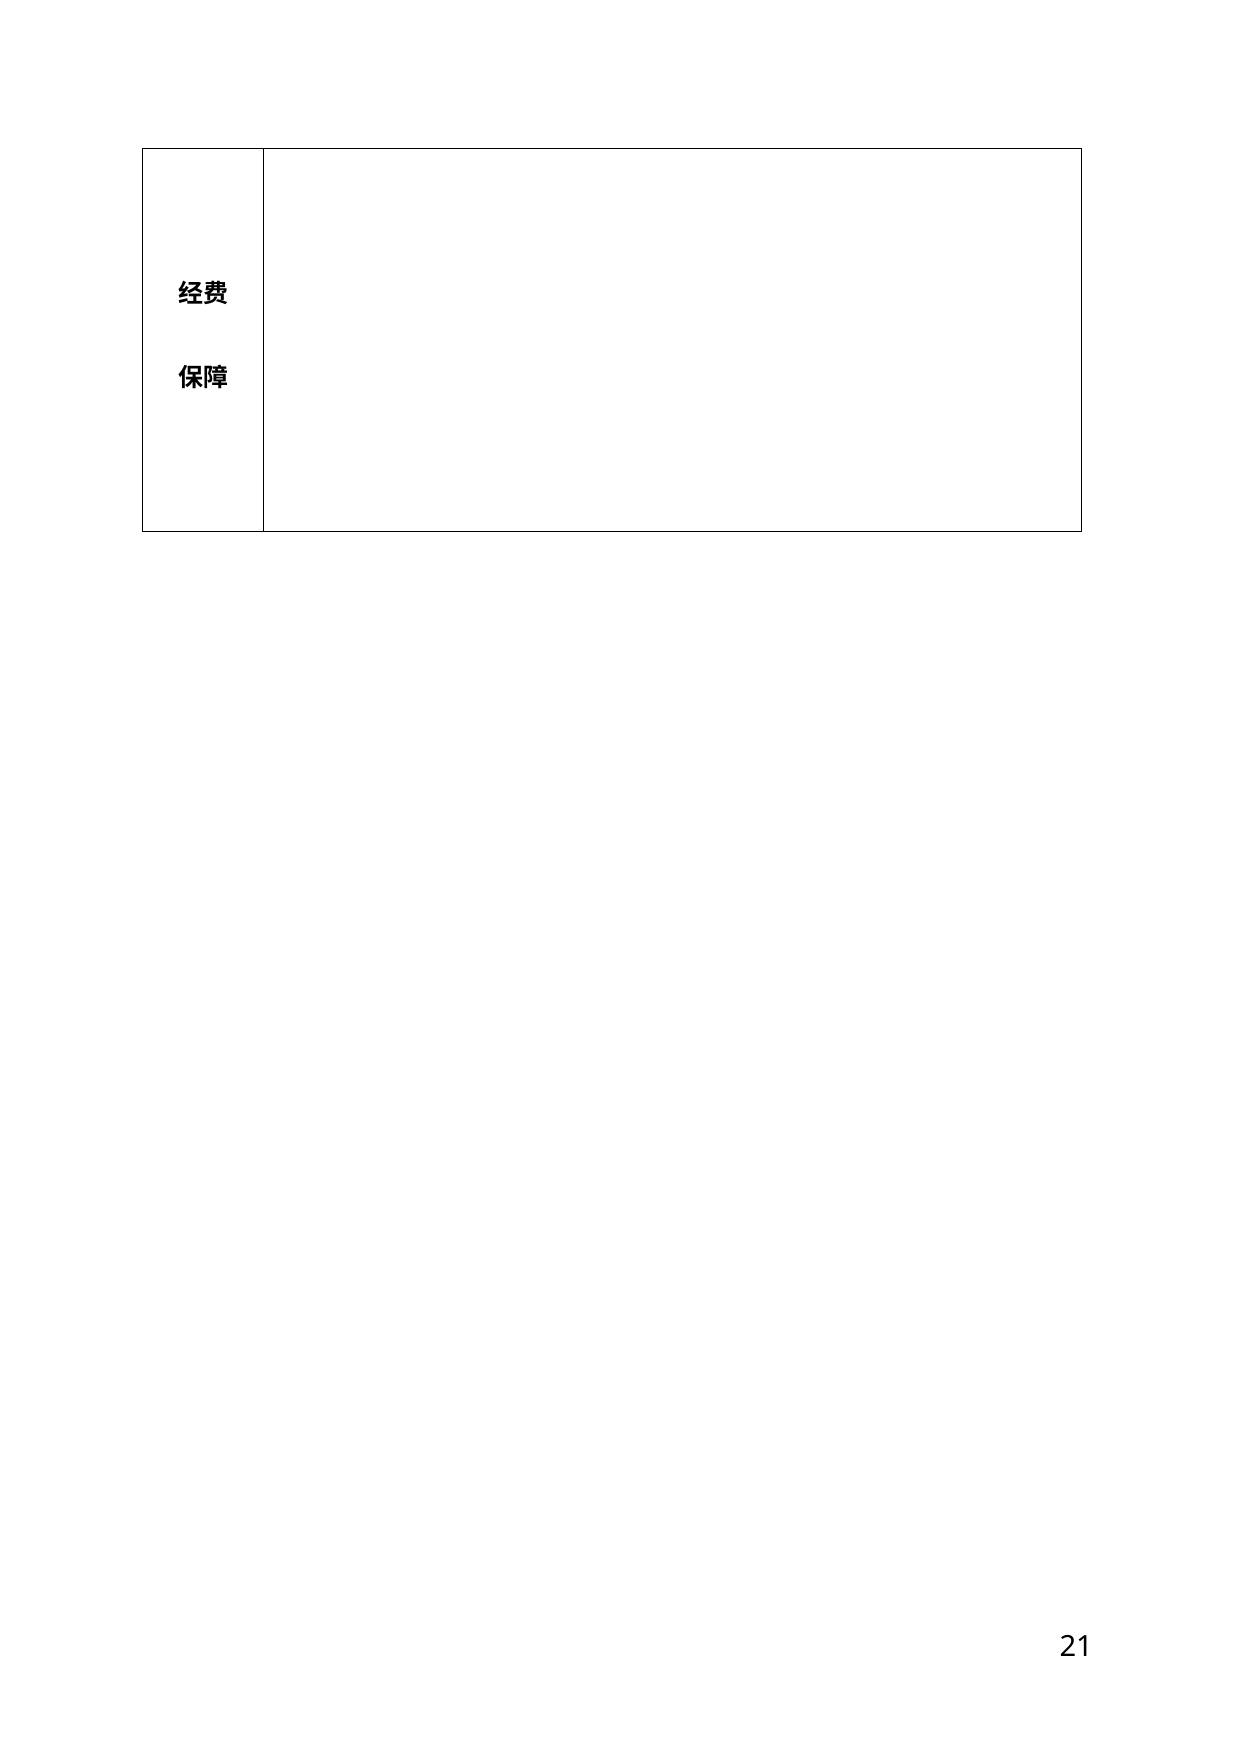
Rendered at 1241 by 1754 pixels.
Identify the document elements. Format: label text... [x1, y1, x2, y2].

table_cell 经费 保障 [143, 149, 263, 531]
table_cell [264, 149, 1081, 531]
